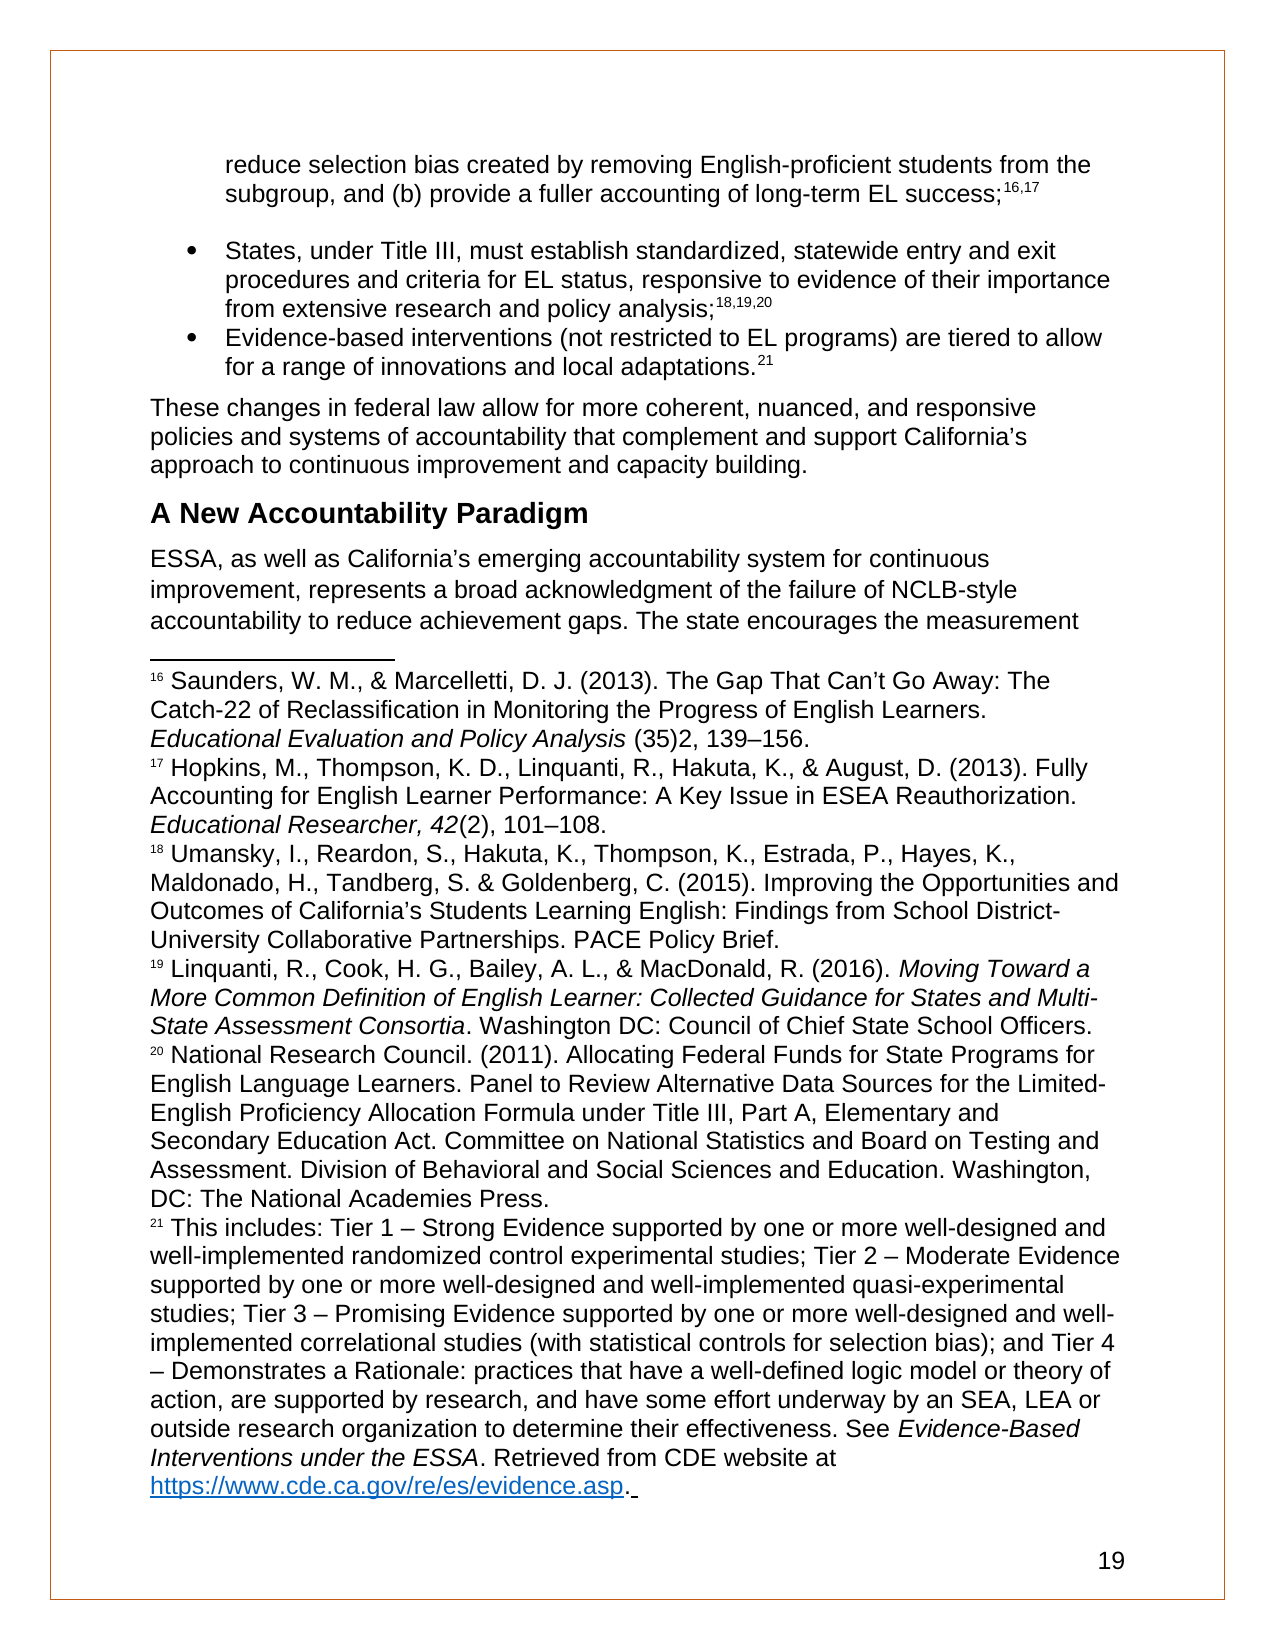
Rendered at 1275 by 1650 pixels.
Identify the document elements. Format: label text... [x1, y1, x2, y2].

list Evidence-based interventions (not restricted to EL programs) are tiered to allow for a range of innovations and local adaptations. [187, 323, 1125, 380]
text These changes in federal law allow for more coherent, nuanced, and responsive policies and systems of accountability that complement and support California’s approach to continuous improvement and capacity building. [150, 393, 1125, 479]
list Former EL students can be included in the EL subgroup for academic achievement for up to four years after exit in order to (a) stabilize the group and reduce selection bias created by removing English-proficient students from the subgroup, and (b) provide a fuller accounting of long-term EL success;, [187, 150, 1125, 207]
subtitle A New Accountability Paradigm [150, 496, 1125, 529]
list States, under Title III, must establish standardized, statewide entry and exit procedures and criteria for EL status, responsive to evidence of their importance from extensive research and policy analysis;,, [187, 236, 1125, 323]
text ESSA, as well as California’s emerging accountability system for continuous improvement, represents a broad acknowledgment of the failure of NCLB-style accountability to reduce achievement gaps. The state encourages the measurement and improvement of meaningful learning for students, improved resource allocation to the neediest students, and professional learning and supports for teachers and leaders. Accompanying these shifts are a continuous improvement model that builds political accountability (through LCAPs), professional accountability, and performance accountability. A crosswalk of the CA EL Roadmap to LCFF/LCAP, as elaborated later in this report, is essential to successfully implementing California’s improvement strategy. [150, 544, 1125, 635]
